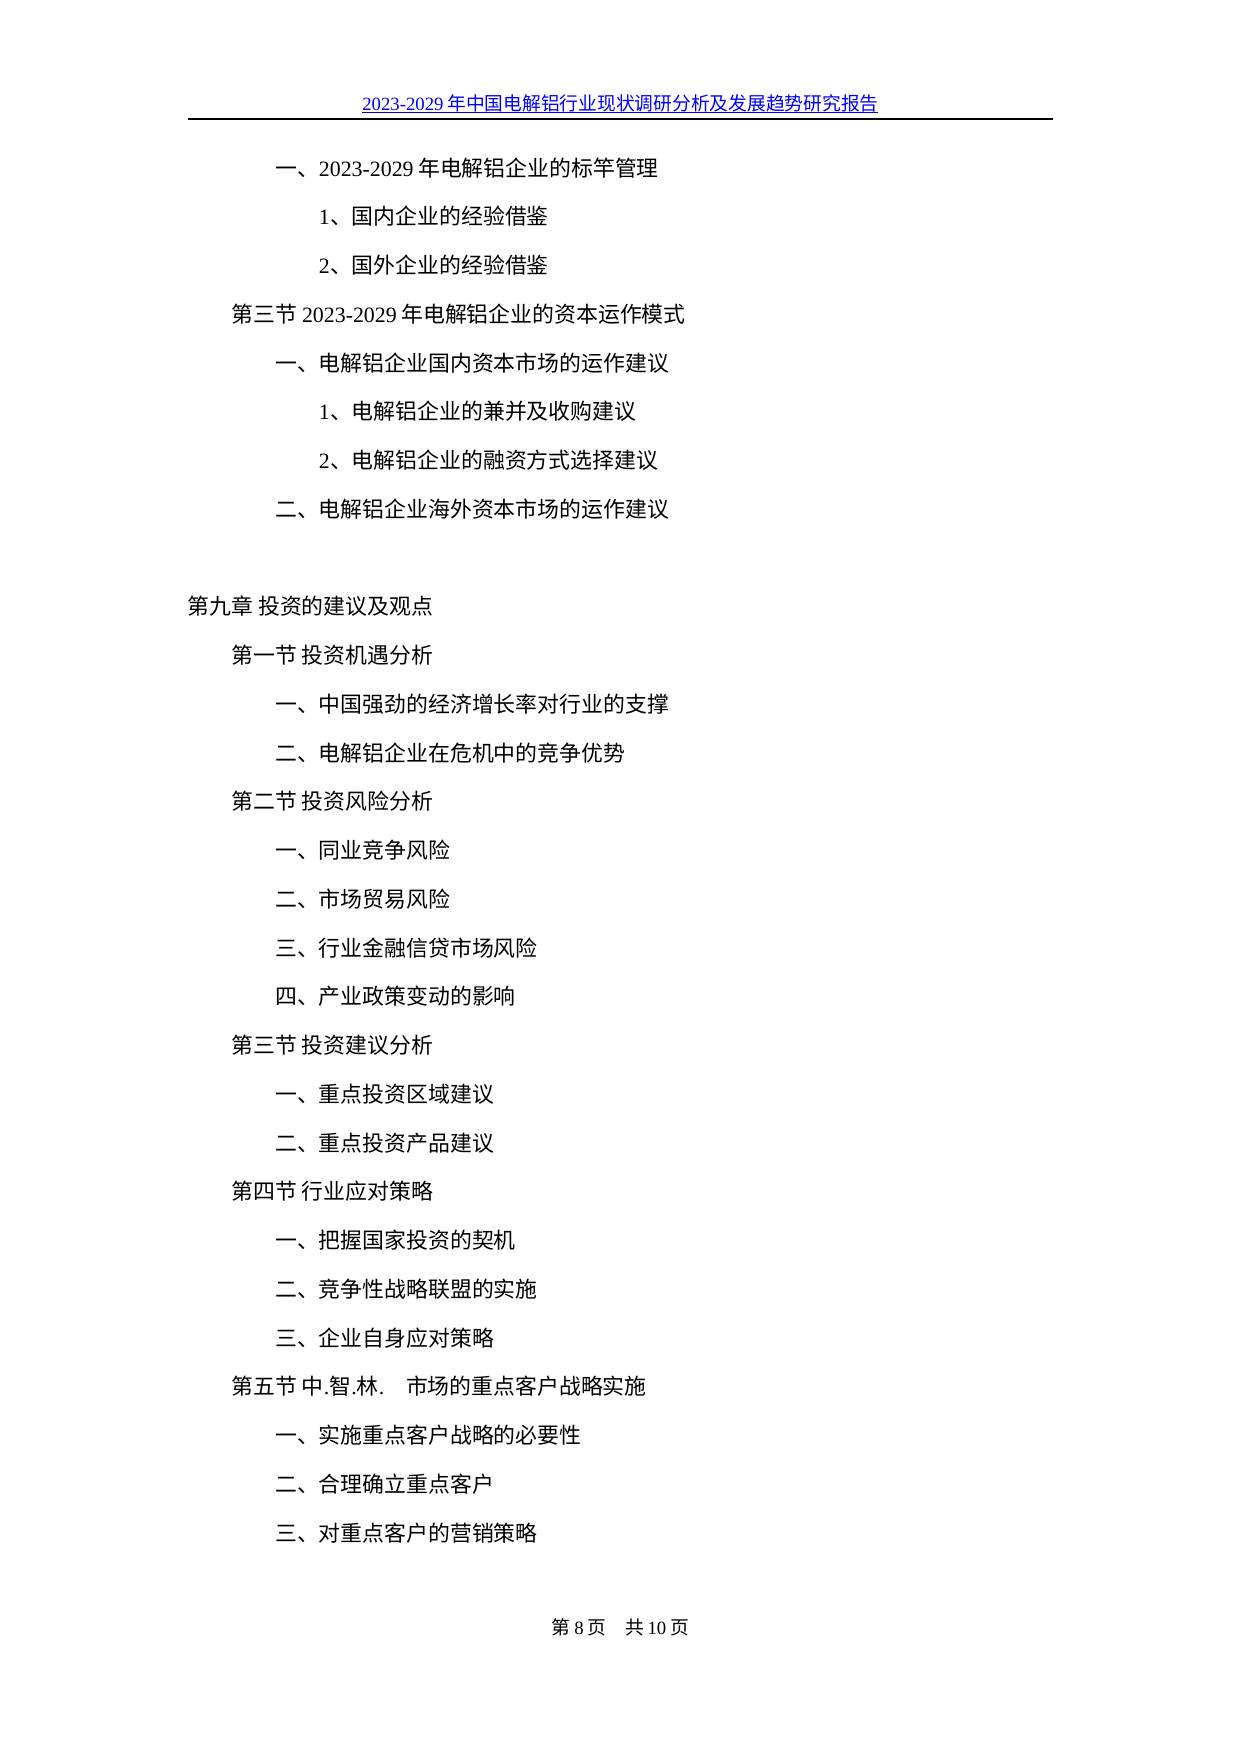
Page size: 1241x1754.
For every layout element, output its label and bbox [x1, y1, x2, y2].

text [187, 150, 1053, 1548]
